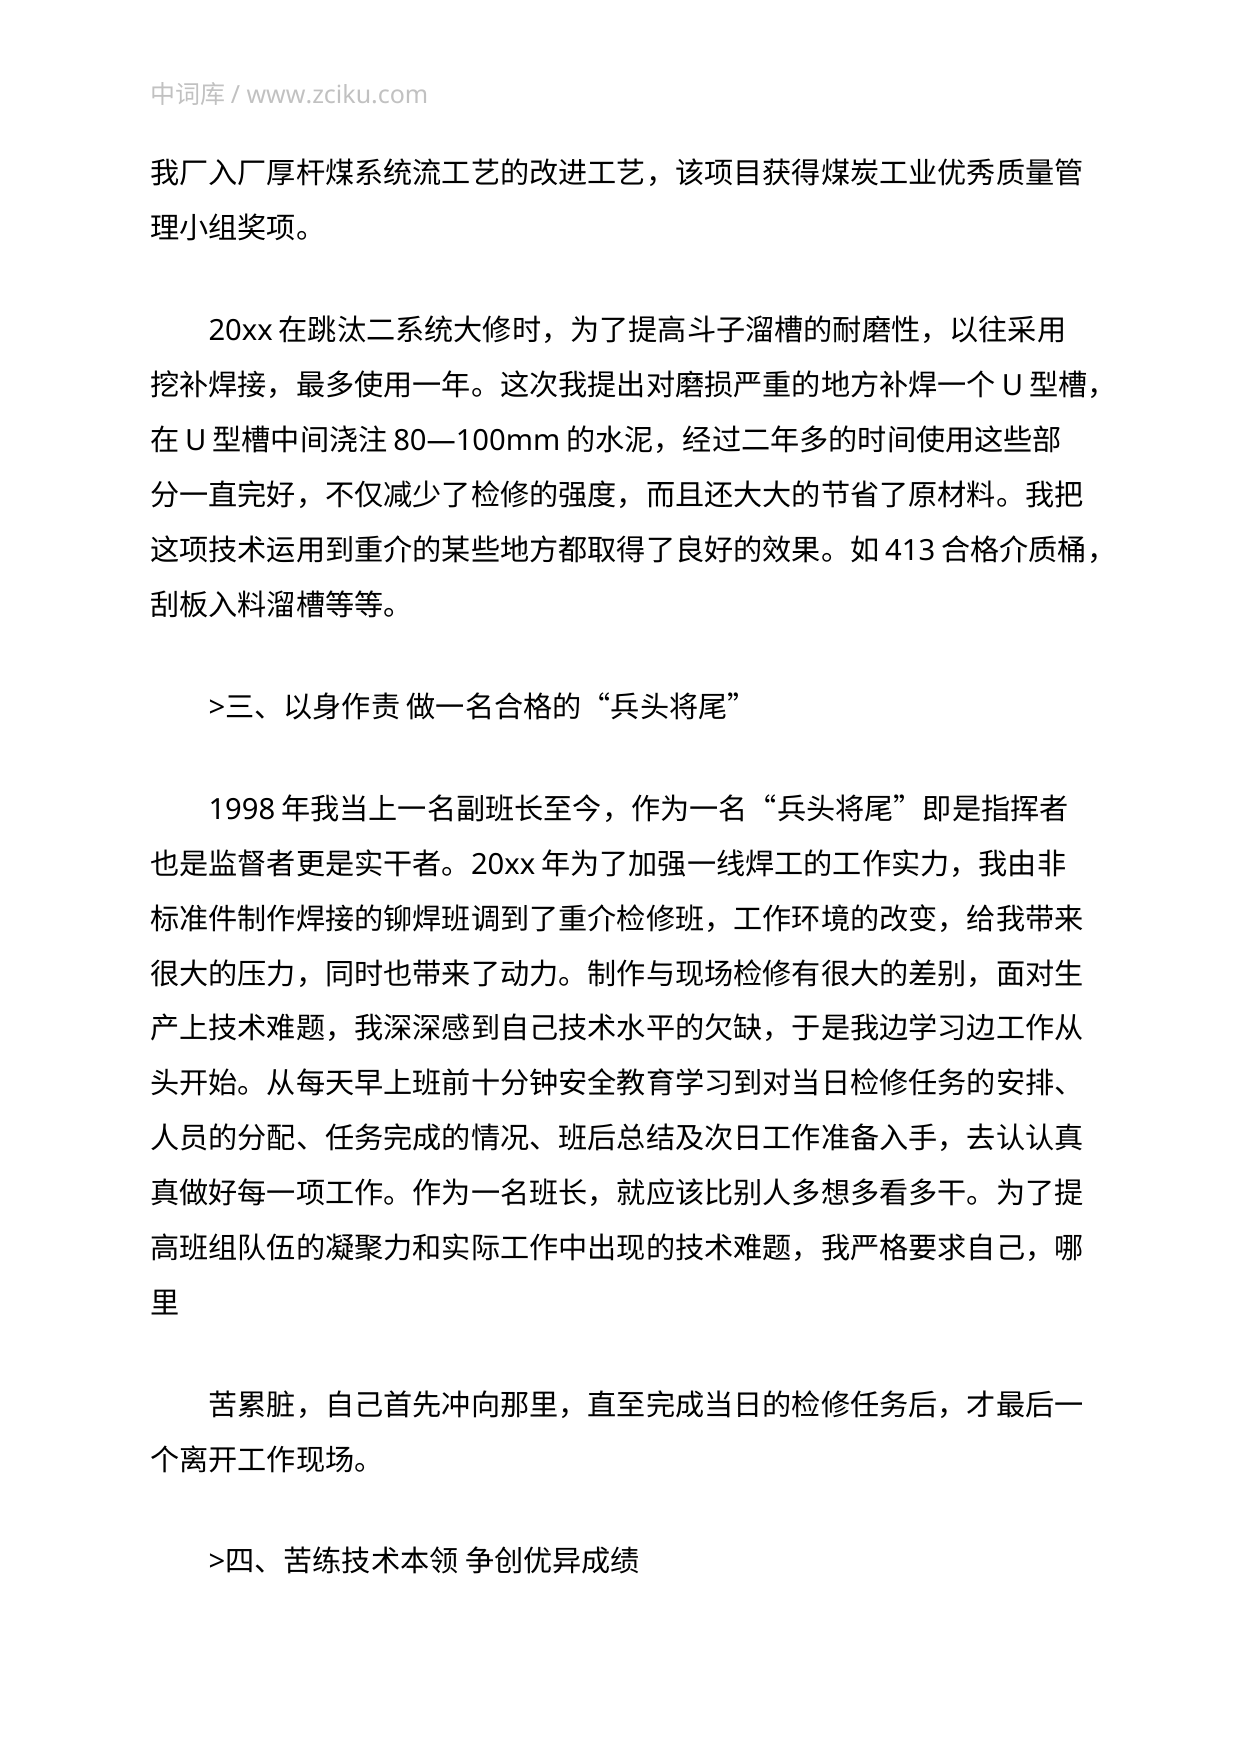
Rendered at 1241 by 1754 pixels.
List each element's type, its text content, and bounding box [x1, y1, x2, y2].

text >三、以身作责 做一名合格的“兵头将尾” [150, 683, 1090, 726]
text >四、苦练技术本领 争创优异成绩 [150, 1538, 1090, 1580]
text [150, 150, 1090, 247]
text 20xx在跳汰二系统大修时，为了提高斗子溜槽的耐磨性，以往采用挖补焊接，最多使用一年。这次我提出对磨损严重的地方补焊一个U型槽，在U型槽中间浇注80—100mm的水泥，经过二年多的时间使用这些部分一直完好，不仅减少了检修的强度，而且还大大的节省了原材料。我把这项技术运用到重介的某些地方都取得了良好的效果。如413合格介质桶，刮板入料溜槽等等。 [150, 307, 1090, 624]
text 1998年我当上一名副班长至今，作为一名“兵头将尾”即是指挥者也是监督者更是实干者。20xx年为了加强一线焊工的工作实力，我由非标准件制作焊接的铆焊班调到了重介检修班，工作环境的改变，给我带来很大的压力，同时也带来了动力。制作与现场检修有很大的差别，面对生产上技术难题，我深深感到自己技术水平的欠缺，于是我边学习边工作从头开始。从每天早上班前十分钟安全教育学习到对当日检修任务的安排、人员的分配、任务完成的情况、班后总结及次日工作准备入手，去认认真真做好每一项工作。作为一名班长，就应该比别人多想多看多干。为了提高班组队伍的凝聚力和实际工作中出现的技术难题，我严格要求自己，哪里 [150, 785, 1090, 1322]
text 苦累脏，自己首先冲向那里，直至完成当日的检修任务后，才最后一个离开工作现场。 [150, 1381, 1090, 1478]
